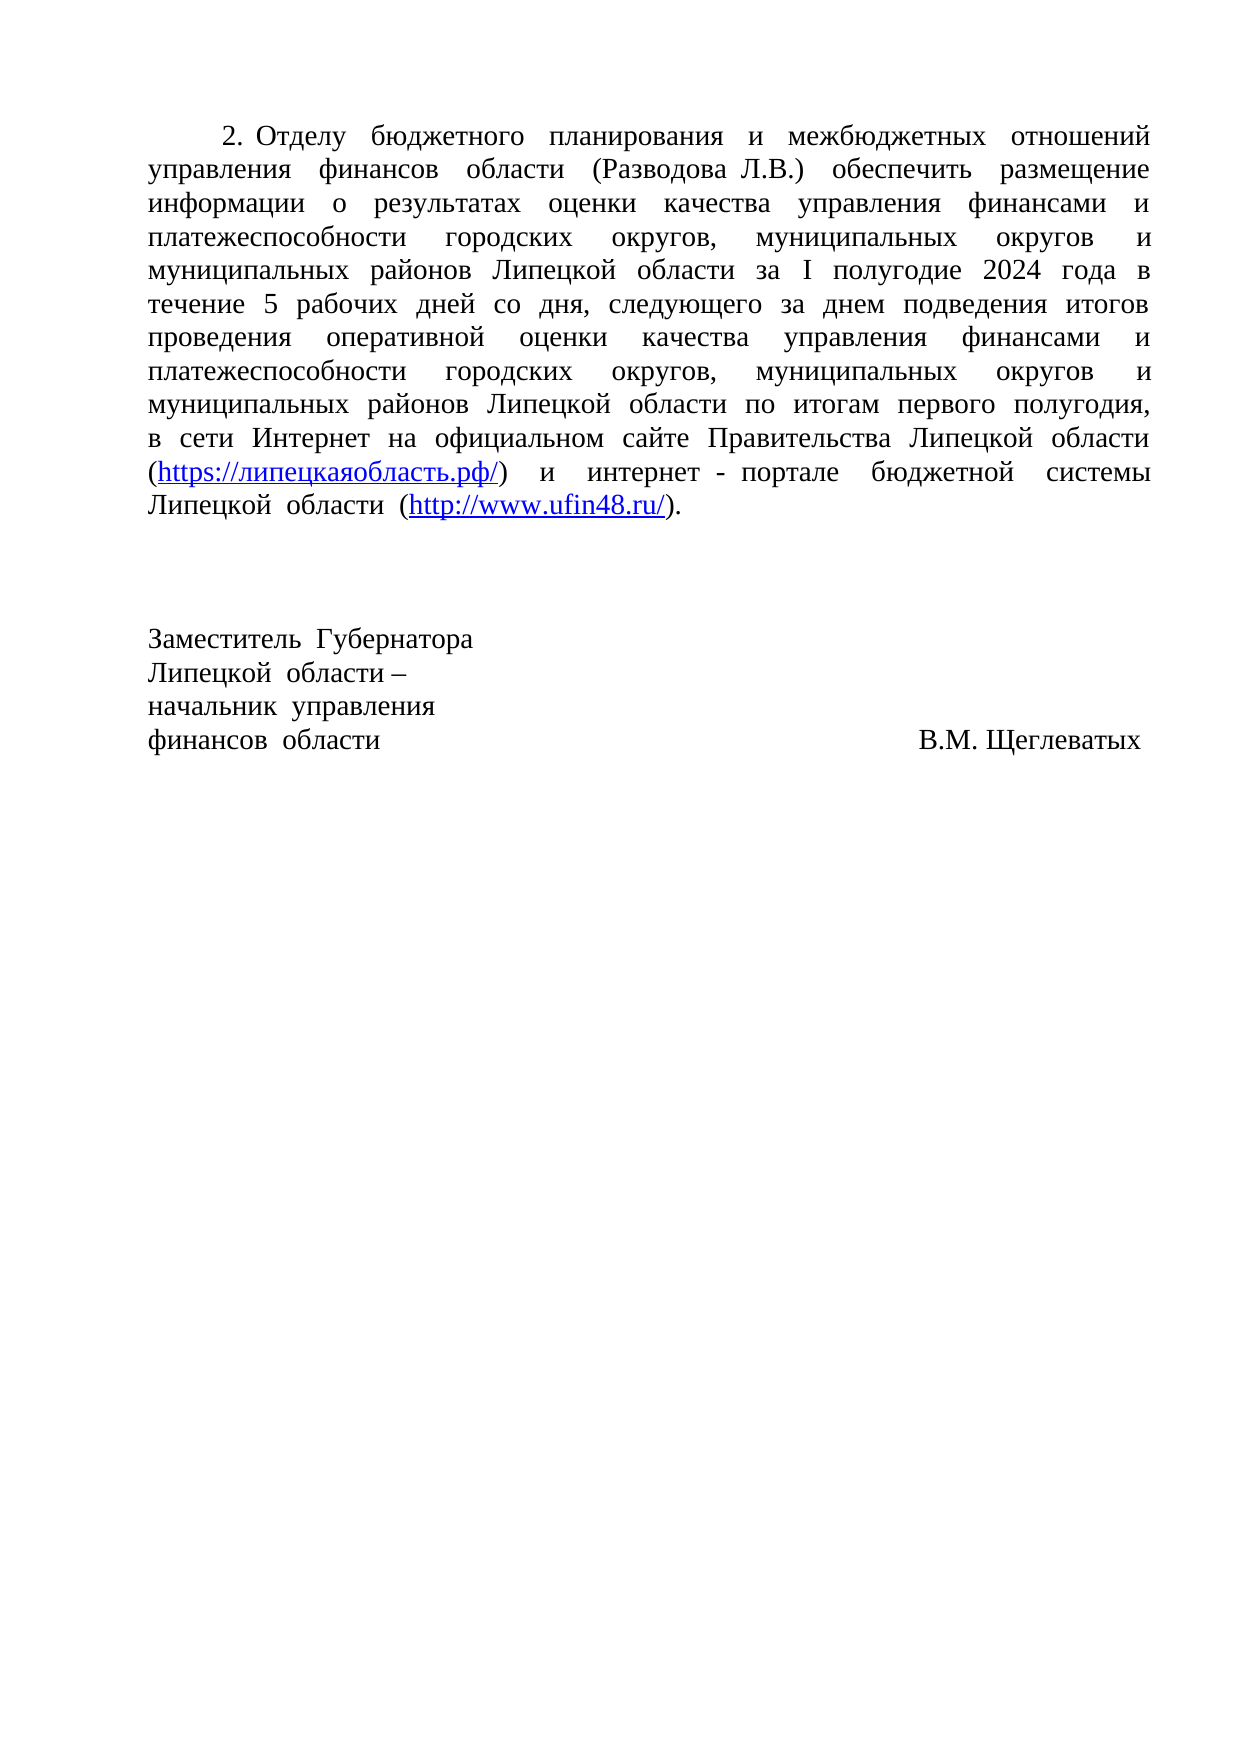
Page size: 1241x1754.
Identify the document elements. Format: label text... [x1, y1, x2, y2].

text Липецкой области – [148, 655, 1152, 688]
text Заместитель Губернатора [148, 621, 1152, 655]
text начальник управления [148, 688, 1152, 722]
text финансов области В.М. Щеглеватых [148, 722, 1152, 756]
title 2. Отделу бюджетного планирования и межбюджетных отношений управления финансов области (Разводова Л.В.) обеспечить размещение информации о результатах оценки качества управления финансами и платежеспособности городских округов, муниципальных округов и муниципальных районов Липецкой области за I полугодие 2024 года в течение 5 рабочих дней со дня, следующего за днем подведения итогов проведения оперативной оценки качества управления финансами и платежеспособности городских округов, муниципальных округов и муниципальных районов Липецкой области по итогам первого полугодия, в сети Интернет на официальном сайте Правительства Липецкой области (https://липецкаяобласть.рф/) и интернет - портале бюджетной системы Липецкой области (http://www.ufin48.ru/). [148, 118, 1152, 521]
